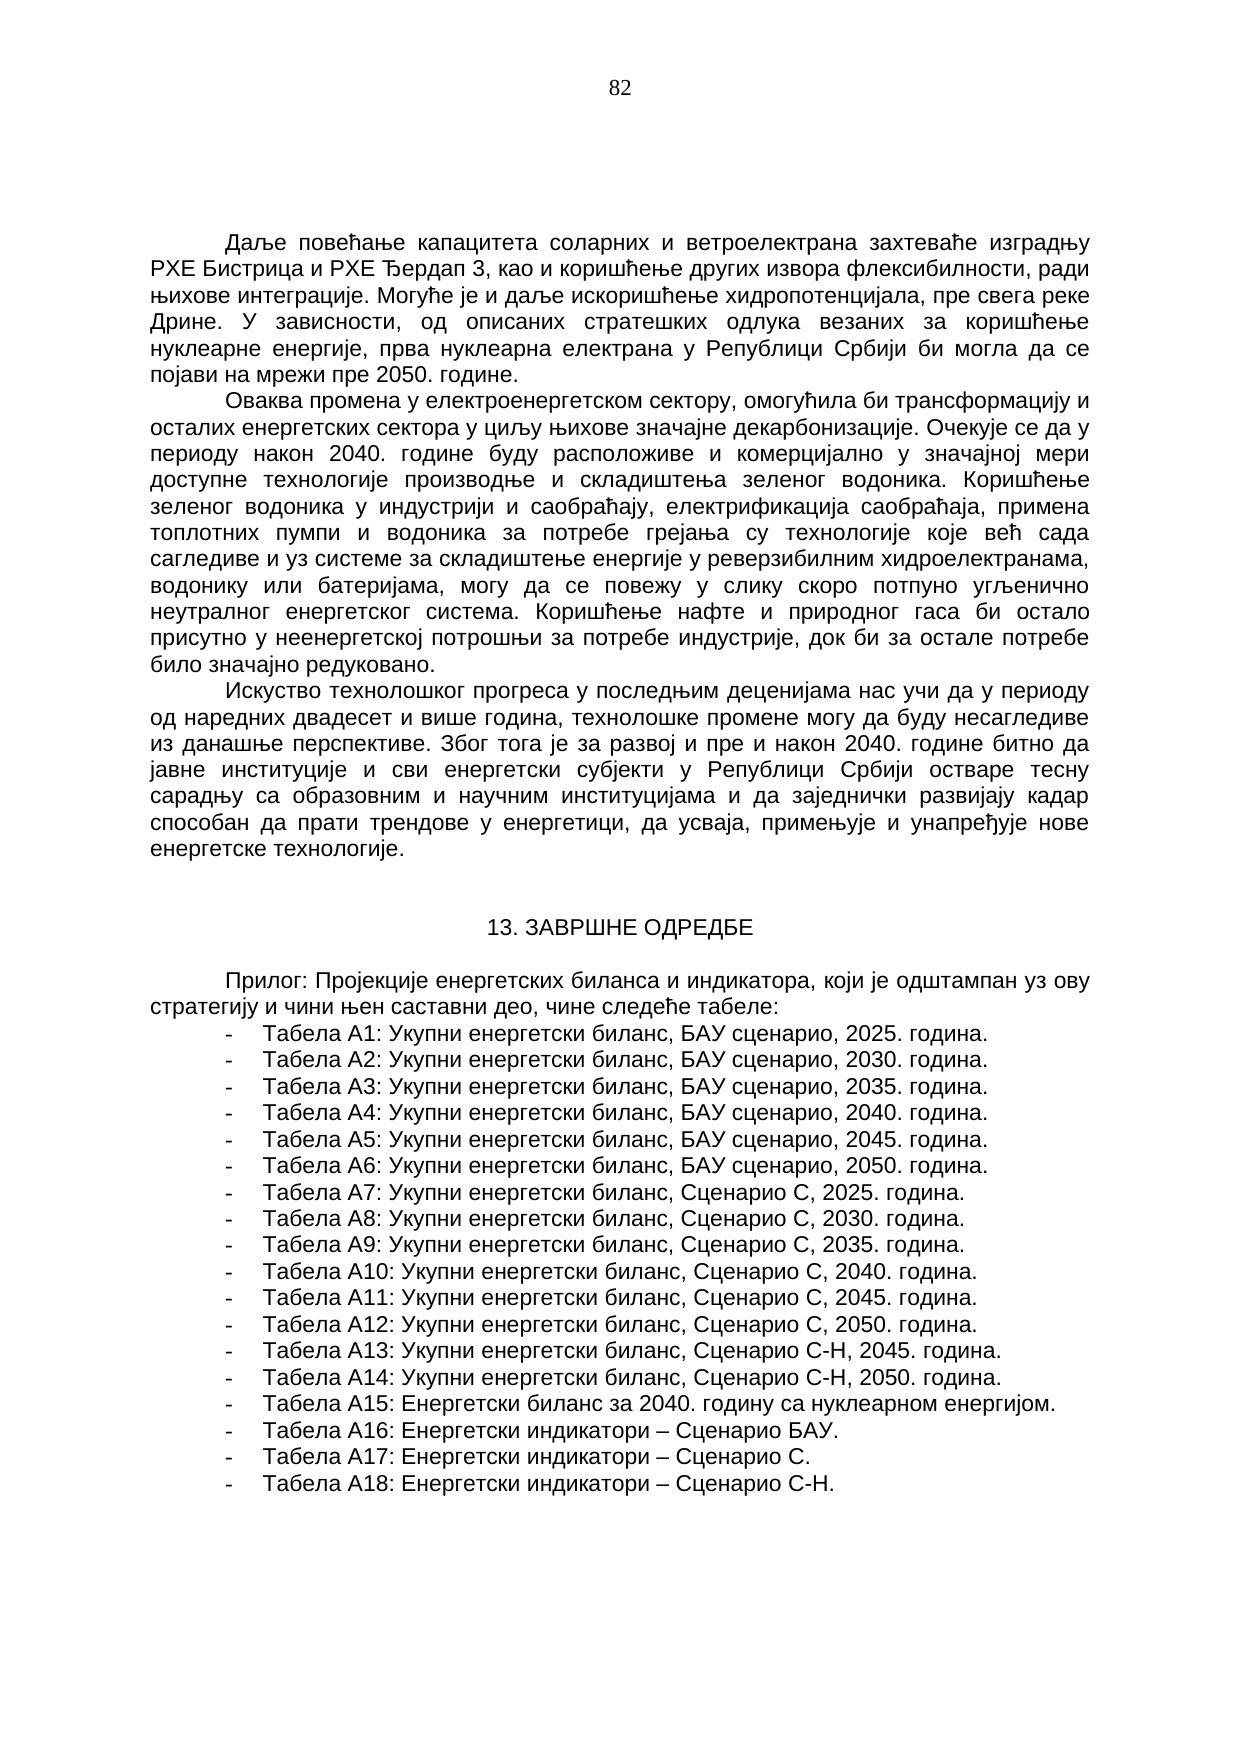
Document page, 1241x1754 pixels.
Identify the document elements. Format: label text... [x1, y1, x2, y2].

list Табела A9: Укупни енергетски биланс, Сценарио С, 2035. година. [225, 1231, 1090, 1258]
list Табела А15: Енергетски биланс за 2040. годину са нуклеарном енергијом. [225, 1390, 1090, 1417]
text Прилог: Пројекције енергетских биланса и индикатора, који је одштампан уз ову стратегију и чини њен саставни део, чине следеће табеле: [150, 967, 1090, 1020]
list Табела A13: Укупни енергетски биланс, Сценарио С-Н, 2045. година. [225, 1337, 1090, 1364]
list Табела A4: Укупни енергетски биланс, БАУ сценарио, 2040. година. [225, 1099, 1090, 1126]
list Табела A3: Укупни енергетски биланс, БАУ сценарио, 2035. година. [225, 1073, 1090, 1099]
text Даље повећање капацитета соларних и ветроелектрана захтеваће изградњу РХЕ Бистрица и РХЕ Ђердап 3, као и коришћење других извора флексибилности, ради њихове интеграције. Могуће је и даље искоришћење хидропотенцијала, пре свега реке Дрине. У зависности, од описаних стратешких одлука везаних за коришћење нуклеарне енергије, прва нуклеарна електрана у Републици Србији би могла да се појави на мрежи пре 2050. године. [150, 229, 1090, 387]
text 13. ЗАВРШНЕ ОДРЕДБЕ [150, 914, 1090, 941]
text Оваква промена у електроенергетском сектору, омогућила би трансформацију и осталих енергетских сектора у циљу њихове значајне декарбонизације. Очекује се да у периоду након 2040. године буду расположиве и комерцијално у значајној мери доступне технологије производње и складиштења зеленог водоника. Коришћење зеленог водоника у индустрији и саобраћају, електрификација саобраћаја, примена топлотних пумпи и водоника за потребе грејања су технологије које већ сада сагледиве и уз системе за складиштење енергије у реверзибилним хидроелектранама, водонику или батеријама, могу да се повежу у слику скоро потпуно угљенично неутралног енергетског система. Коришћење нафте и природног гаса би остало присутно у неенергетској потрошњи за потребе индустрије, док би за остале потребе било значајно редуковано. [150, 387, 1090, 677]
list Табела А18: Енергетски индикатори – Сценарио С-Н. [225, 1469, 1090, 1496]
list Табела A8: Укупни енергетски биланс, Сценарио С, 2030. година. [225, 1205, 1090, 1231]
list Табела A14: Укупни енергетски биланс, Сценарио С-Н, 2050. година. [225, 1364, 1090, 1390]
list Табела A2: Укупни енергетски биланс, БАУ сценарио, 2030. година. [225, 1046, 1090, 1073]
list Табела A10: Укупни енергетски биланс, Сценарио С, 2040. година. [225, 1258, 1090, 1284]
list Табела A11: Укупни енергетски биланс, Сценарио С, 2045. година. [225, 1284, 1090, 1311]
list Табела A6: Укупни енергетски биланс, БАУ сценарио, 2050. година. [225, 1152, 1090, 1178]
text Искуство технолошког прогреса у последњим деценијама нас учи да у периоду од наредних двадесет и више година, технолошке промене могу да буду несагледиве из данашње перспективе. Због тога је за развој и пре и након 2040. године битно да јавне институције и сви енергетски субјекти у Републици Србији остваре тесну сарадњу са образовним и научним институцијама и да заједнички развијају кадар способан да прати трендове у енергетици, да усваја, примењује и унапређује нове енергетске технологије. [150, 677, 1090, 862]
list Табела А17: Енергетски индикатори – Сценарио С. [225, 1443, 1090, 1469]
list Табела А16: Енергетски индикатори – Сценарио БАУ. [225, 1417, 1090, 1443]
list Табела A12: Укупни енергетски биланс, Сценарио С, 2050. година. [225, 1311, 1090, 1337]
list Табела A5: Укупни енергетски биланс, БАУ сценарио, 2045. година. [225, 1126, 1090, 1152]
list Табела A7: Укупни енергетски биланс, Сценарио С, 2025. година. [225, 1178, 1090, 1205]
list Табела A1: Укупни енергетски биланс, БАУ сценарио, 2025. година. [225, 1020, 1090, 1046]
